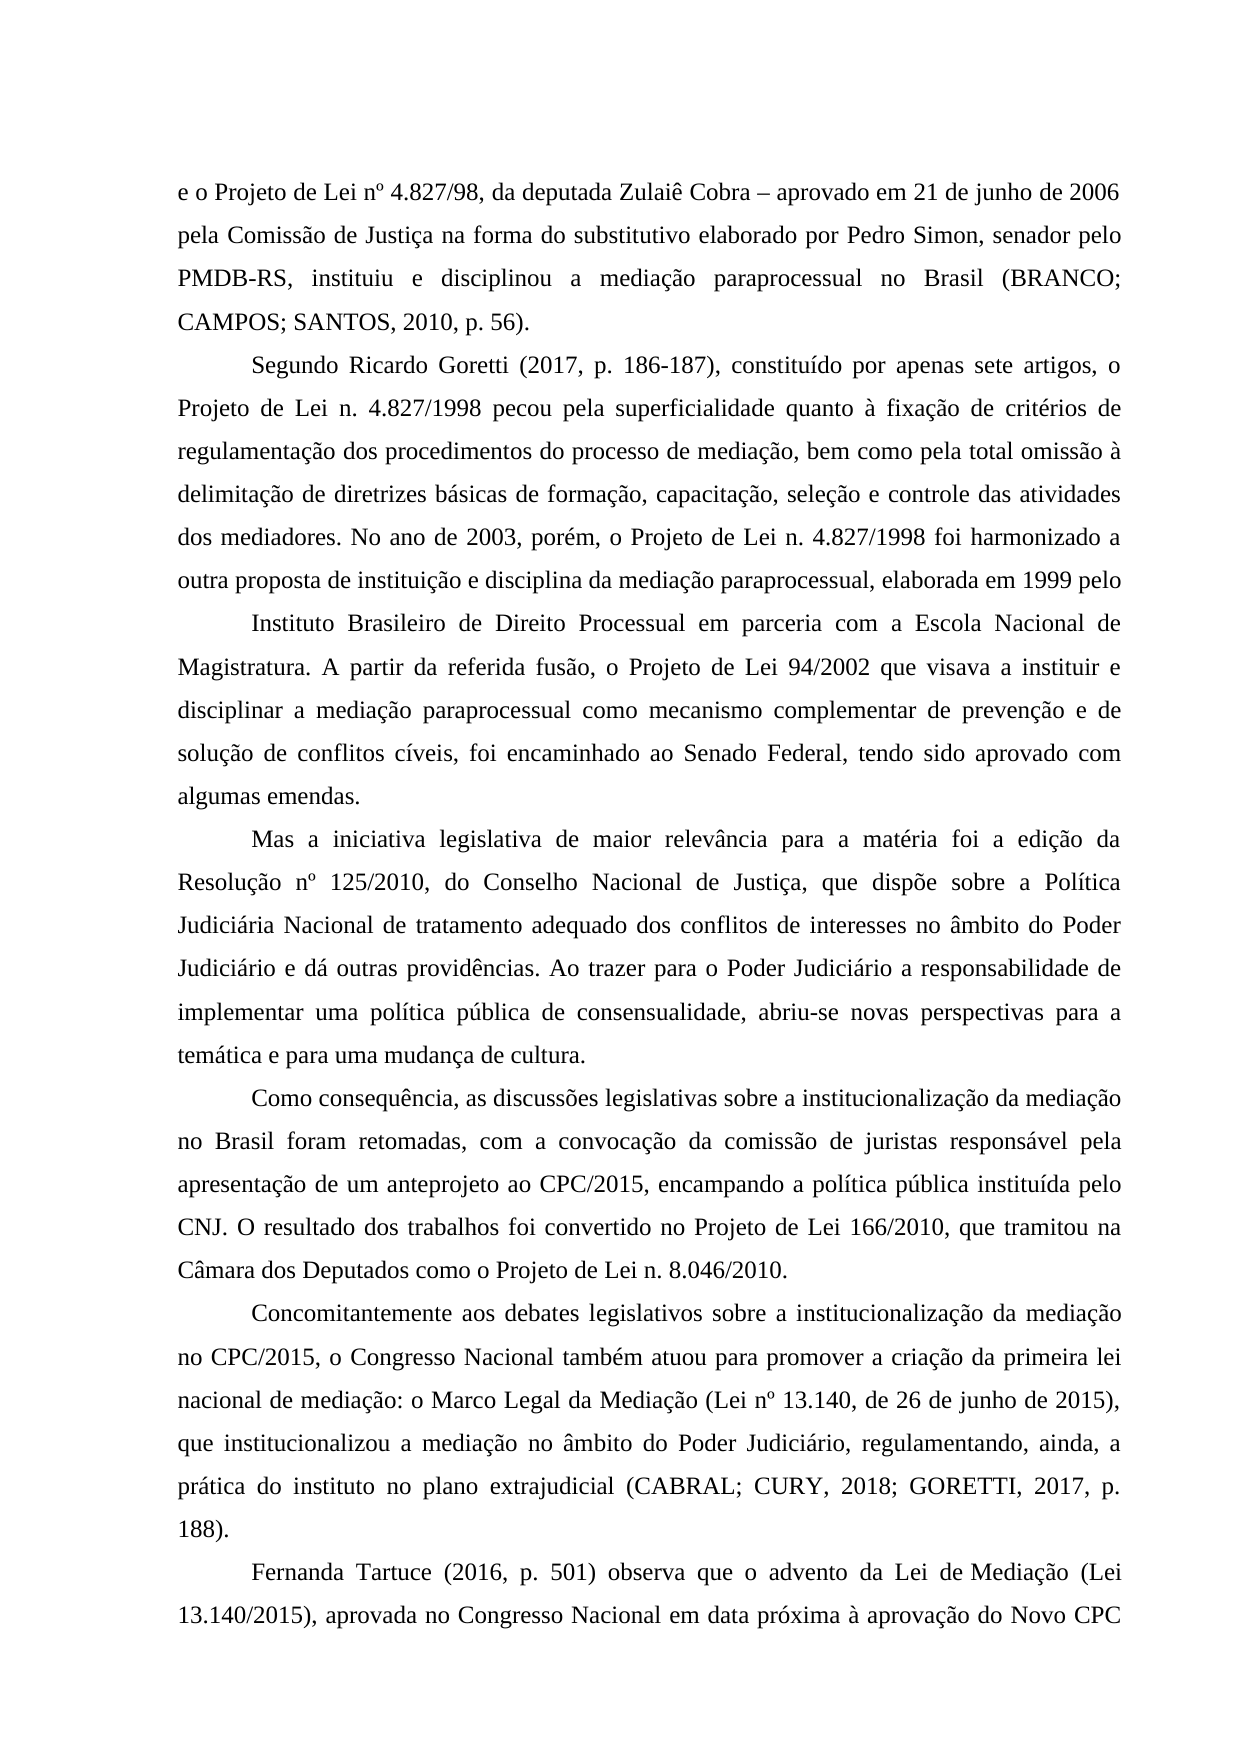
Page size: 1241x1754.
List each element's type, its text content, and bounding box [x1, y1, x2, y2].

text Concomitantemente aos debates legislativos sobre a institucionalização da mediação no CPC/2015, o Congresso Nacional também atuou para promover a criação da primeira lei nacional de mediação: o Marco Legal da Mediação (Lei nº 13.140, de 26 de junho de 2015), que institucionalizou a mediação no âmbito do Poder Judiciário, regulamentando, ainda, a prática do instituto no plano extrajudicial (CABRAL; CURY, 2018; GORETTI, 2017, p. 188). [177, 1298, 1122, 1543]
text Segundo Ricardo Goretti (2017, p. 186-187), constituído por apenas sete artigos, o Projeto de Lei n. 4.827/1998 pecou pela superficialidade quanto à fixação de critérios de regulamentação dos procedimentos do processo de mediação, bem como pela total omissão à delimitação de diretrizes básicas de formação, capacitação, seleção e controle das atividades dos mediadores. No ano de 2003, porém, o Projeto de Lei n. 4.827/1998 foi harmonizado a outra proposta de instituição e disciplina da mediação paraprocessual, elaborada em 1999 pelo Instituto Brasileiro de Direito Processual em parceria com a Escola Nacional de Magistratura. A partir da referida fusão, o Projeto de Lei 94/2002 que visava a instituir e disciplinar a mediação paraprocessual como mecanismo complementar de prevenção e de solução de conflitos cíveis, foi encaminhado ao Senado Federal, tendo sido aprovado com algumas emendas. [177, 350, 1122, 810]
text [177, 177, 1122, 335]
text Como consequência, as discussões legislativas sobre a institucionalização da mediação no Brasil foram retomadas, com a convocação da comissão de juristas responsável pela apresentação de um anteprojeto ao CPC/2015, encampando a política pública instituída pelo CNJ. O resultado dos trabalhos foi convertido no Projeto de Lei 166/2010, que tramitou na Câmara dos Deputados como o Projeto de Lei n. 8.046/2010. [177, 1083, 1122, 1284]
text Mas a iniciativa legislativa de maior relevância para a matéria foi a edição da Resolução nº 125/2010, do Conselho Nacional de Justiça, que dispõe sobre a Política Judiciária Nacional de tratamento adequado dos conflitos de interesses no âmbito do Poder Judiciário e dá outras providências. Ao trazer para o Poder Judiciário a responsabilidade de implementar uma política pública de consensualidade, abriu-se novas perspectivas para a temática e para uma mudança de cultura. [177, 824, 1122, 1068]
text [177, 1557, 1122, 1629]
